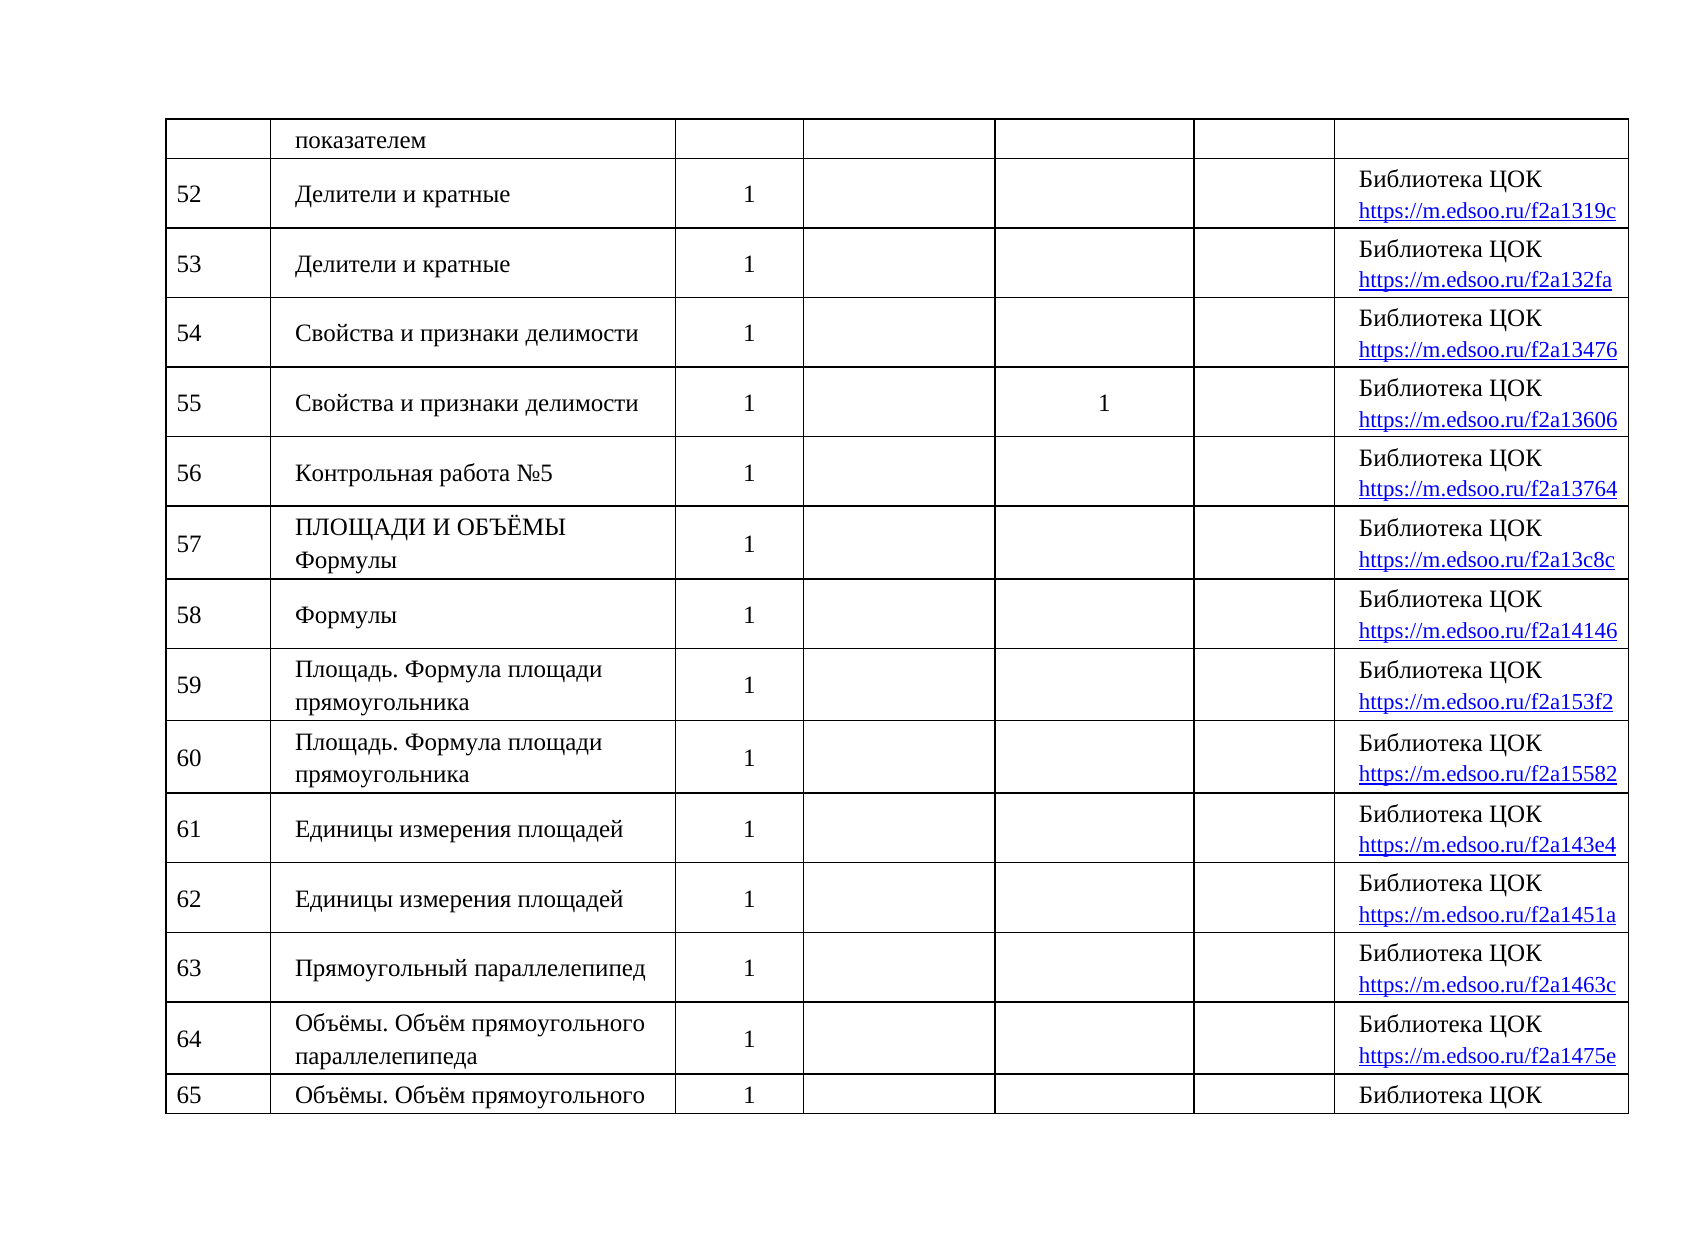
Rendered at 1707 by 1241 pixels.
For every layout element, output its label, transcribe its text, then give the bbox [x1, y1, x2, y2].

table_cell 61 [167, 794, 270, 862]
table_cell [804, 794, 994, 862]
table_cell Единицы измерения площадей [271, 863, 675, 931]
table_cell 51 [167, 120, 270, 157]
table_cell 1 [676, 580, 803, 647]
table_cell 53 [167, 229, 270, 297]
table_cell [804, 437, 994, 505]
table_cell [1195, 298, 1334, 366]
table_cell [1195, 120, 1334, 157]
table_cell [804, 229, 994, 297]
table_cell 57 [167, 507, 270, 578]
table_cell 62 [167, 863, 270, 931]
table_cell Библиотека ЦОК https://m.edsoo.ru/f2a1319c [1335, 159, 1628, 227]
table_cell [1195, 580, 1334, 647]
table_cell [804, 580, 994, 647]
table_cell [271, 120, 675, 157]
table_cell [996, 159, 1193, 227]
table_cell Библиотека ЦОК https://m.edsoo.ru/f2a1451a [1335, 863, 1628, 931]
table_cell [1195, 229, 1334, 297]
table_cell [804, 159, 994, 227]
table_cell 56 [167, 437, 270, 505]
table_cell [996, 863, 1193, 931]
table_cell Библиотека ЦОК https://m.edsoo.ru/f2a13476 [1335, 298, 1628, 366]
table_cell 60 [167, 721, 270, 792]
table_cell [1195, 721, 1334, 792]
table_cell Библиотека ЦОК https://m.edsoo.ru/f2a15582 [1335, 721, 1628, 792]
table_cell [996, 507, 1193, 578]
table_cell Библиотека ЦОК https://m.edsoo.ru/f2a13c8c [1335, 507, 1628, 578]
table_cell 64 [167, 1003, 270, 1073]
table_cell [1195, 437, 1334, 505]
table_cell Площадь. Формула площади прямоугольника [271, 721, 675, 792]
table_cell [1335, 1075, 1628, 1113]
table_cell 1 [676, 649, 803, 720]
table_cell 55 [167, 368, 270, 436]
table_cell [1195, 1003, 1334, 1073]
table_cell Библиотека ЦОК https://m.edsoo.ru/f2a14146 [1335, 580, 1628, 647]
table_cell [804, 1075, 994, 1113]
table_cell 1 [676, 437, 803, 505]
table_cell [804, 863, 994, 931]
table_cell Свойства и признаки делимости [271, 298, 675, 366]
table_cell [804, 1003, 994, 1073]
table_cell 52 [167, 159, 270, 227]
table_cell Формулы [271, 580, 675, 647]
table_cell [996, 229, 1193, 297]
table_cell 1 [676, 863, 803, 931]
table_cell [271, 1003, 675, 1073]
table_cell Библиотека ЦОК https://m.edsoo.ru/f2a143e4 [1335, 794, 1628, 862]
table_cell 1 [676, 933, 803, 1001]
table_cell Контрольная работа №5 [271, 437, 675, 505]
table_cell [996, 580, 1193, 647]
table_cell ПЛОЩАДИ И ОБЪЁМЫ Формулы [271, 507, 675, 578]
table_cell Библиотека ЦОК https://m.edsoo.ru/f2a13606 [1335, 368, 1628, 436]
table_cell [1335, 120, 1628, 157]
table_cell 1 [676, 1075, 803, 1113]
table_cell Делители и кратные [271, 229, 675, 297]
table_cell 1 [996, 368, 1193, 436]
table_cell [1195, 863, 1334, 931]
table_cell Библиотека ЦОК https://m.edsoo.ru/f2a1463c [1335, 933, 1628, 1001]
table_cell [804, 120, 994, 157]
table_cell [1195, 159, 1334, 227]
table_cell Делители и кратные [271, 159, 675, 227]
table_cell [804, 507, 994, 578]
table_cell 54 [167, 298, 270, 366]
table_cell 1 [676, 159, 803, 227]
table_cell [1195, 368, 1334, 436]
table_cell [996, 1075, 1193, 1113]
table_cell Свойства и признаки делимости [271, 368, 675, 436]
table_cell [996, 721, 1193, 792]
table_cell [804, 298, 994, 366]
table_cell Библиотека ЦОК https://m.edsoo.ru/f2a1475e [1335, 1003, 1628, 1073]
table_cell [996, 649, 1193, 720]
table_cell Единицы измерения площадей [271, 794, 675, 862]
table_cell Библиотека ЦОК https://m.edsoo.ru/f2a13764 [1335, 437, 1628, 505]
table_cell [804, 933, 994, 1001]
table_cell [996, 794, 1193, 862]
table_cell [804, 721, 994, 792]
table_cell 1 [676, 794, 803, 862]
table_cell Площадь. Формула площади прямоугольника [271, 649, 675, 720]
table_cell [1195, 649, 1334, 720]
table_cell 58 [167, 580, 270, 647]
table_cell [996, 1003, 1193, 1073]
table_cell 1 [676, 507, 803, 578]
table_cell [1195, 794, 1334, 862]
table_cell [804, 368, 994, 436]
table_cell [1195, 1075, 1334, 1113]
table_cell 1 [676, 298, 803, 366]
table_cell Библиотека ЦОК https://m.edsoo.ru/f2a153f2 [1335, 649, 1628, 720]
table_cell 63 [167, 933, 270, 1001]
table_cell 1 [676, 229, 803, 297]
table_cell 1 [676, 721, 803, 792]
table_cell Библиотека ЦОК https://m.edsoo.ru/f2a132fa [1335, 229, 1628, 297]
table_cell 1 [676, 1003, 803, 1073]
table_cell 65 [167, 1075, 270, 1113]
table_cell [1195, 933, 1334, 1001]
table_cell [996, 437, 1193, 505]
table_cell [271, 1075, 675, 1113]
table_cell [804, 649, 994, 720]
table_cell 1 [676, 120, 803, 157]
table_cell [1195, 507, 1334, 578]
table_cell 1 [676, 368, 803, 436]
table_cell Прямоугольный параллелепипед [271, 933, 675, 1001]
table_cell [996, 120, 1193, 157]
table_cell [996, 298, 1193, 366]
table_cell [996, 933, 1193, 1001]
table_cell 59 [167, 649, 270, 720]
